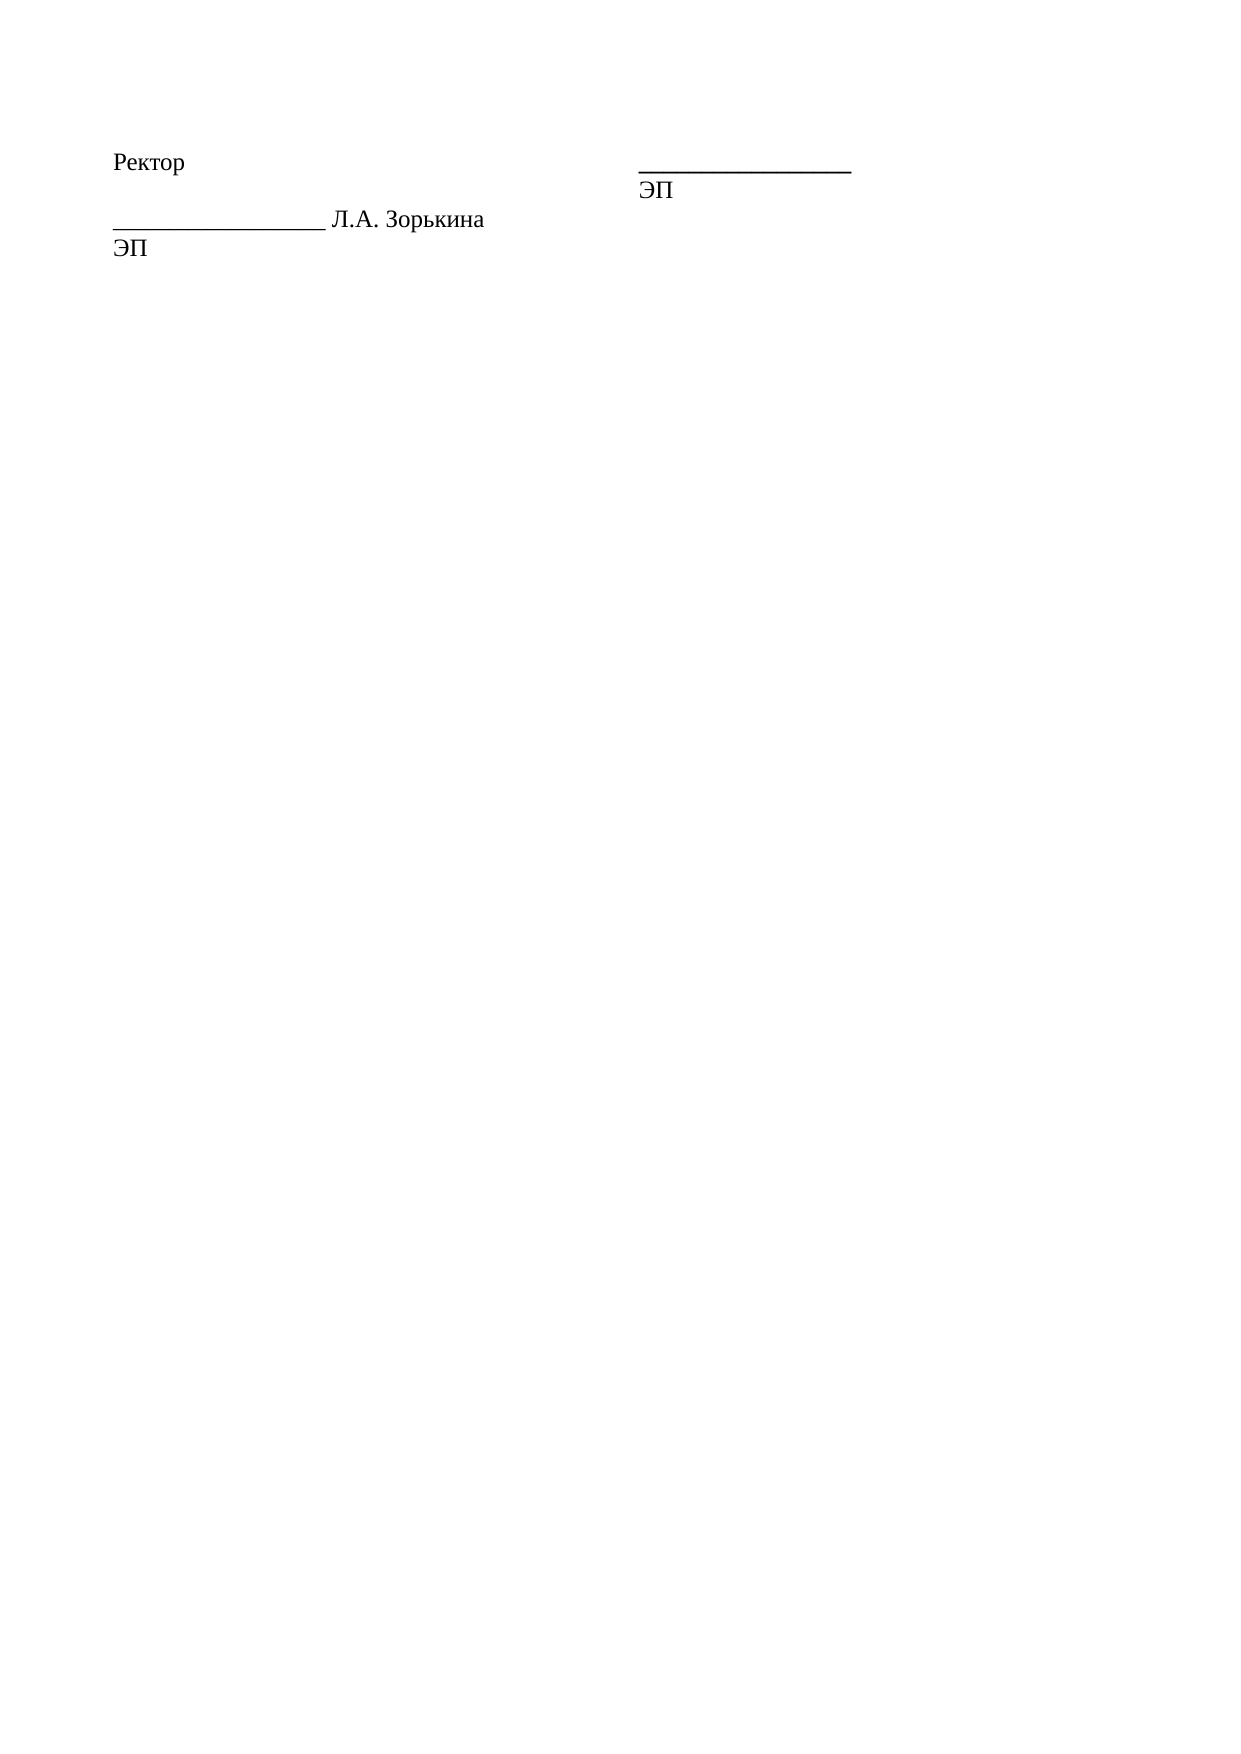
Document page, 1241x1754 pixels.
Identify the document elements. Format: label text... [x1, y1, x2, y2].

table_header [628, 118, 1183, 262]
